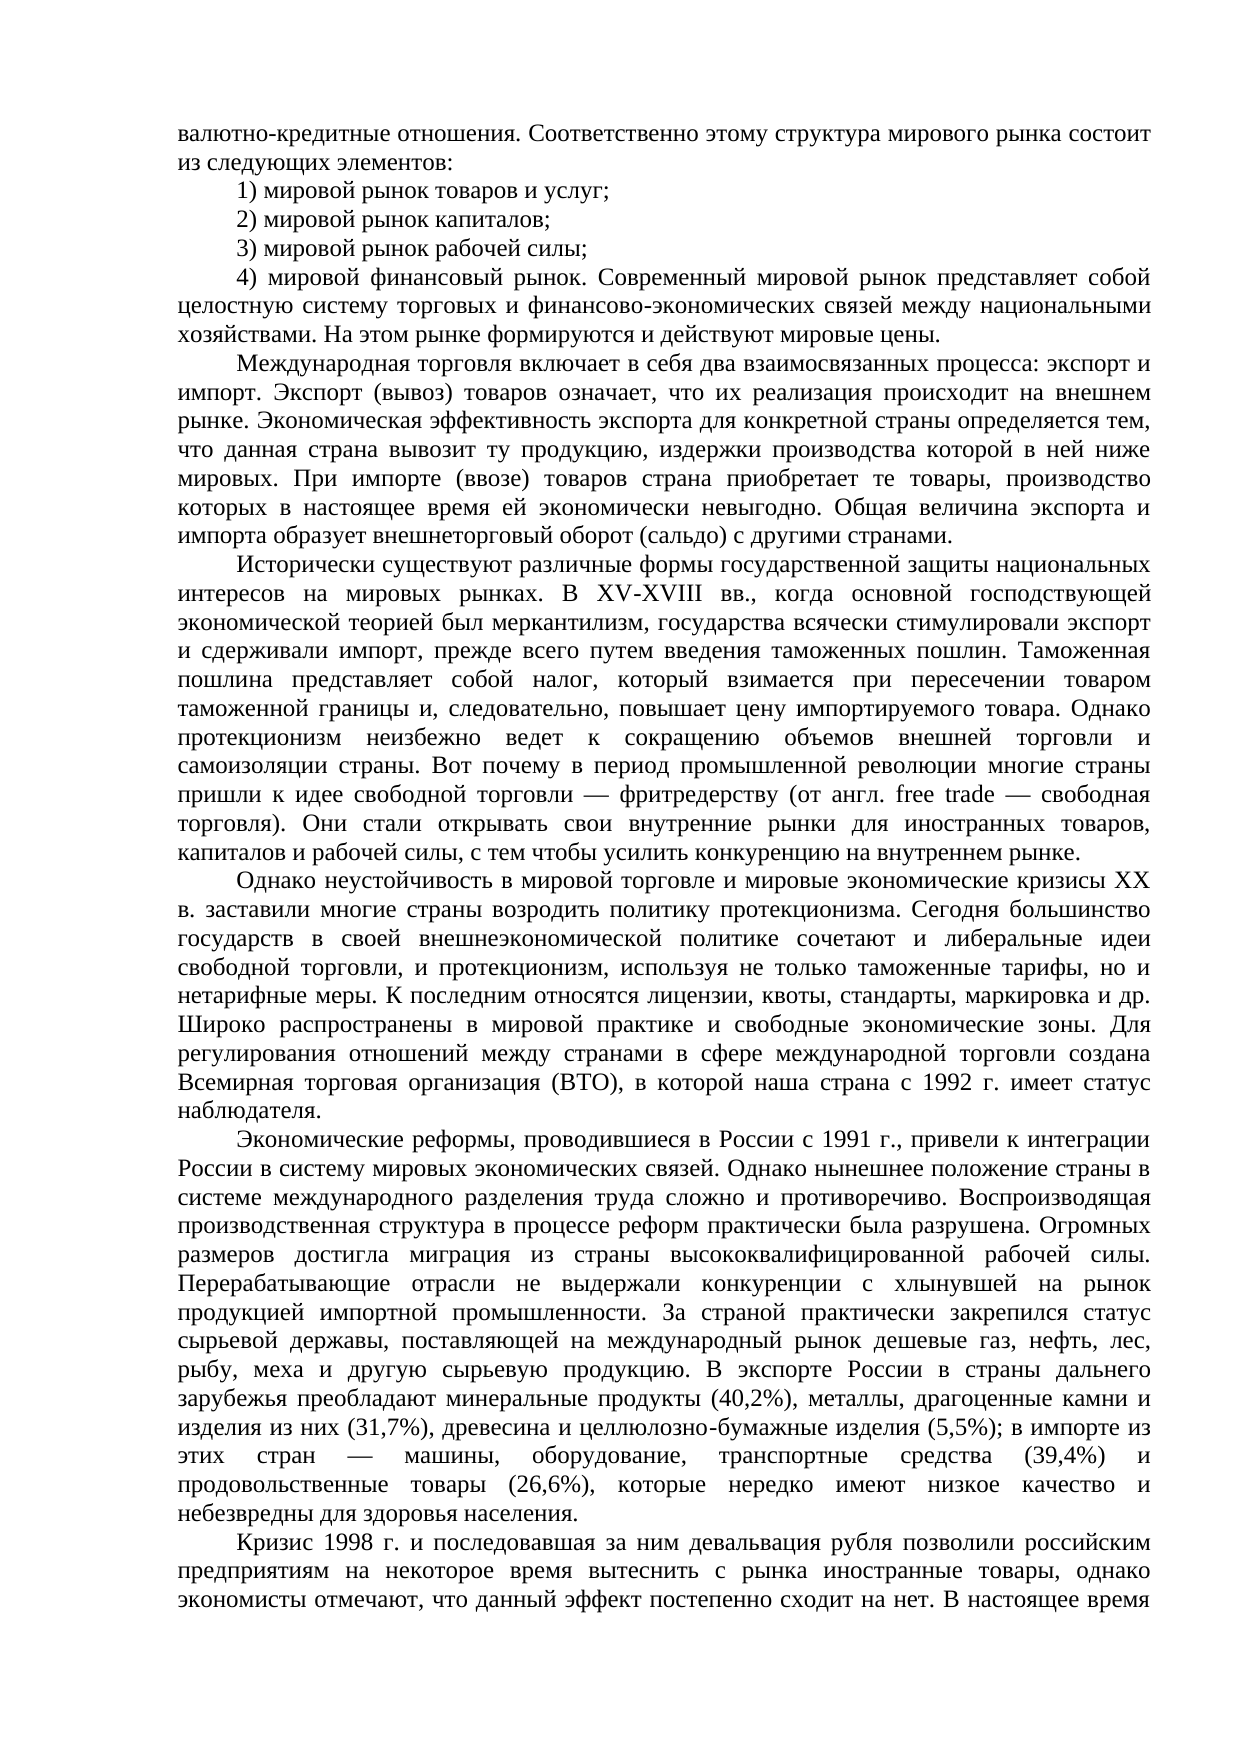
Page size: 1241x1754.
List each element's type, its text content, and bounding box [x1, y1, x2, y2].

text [177, 1527, 1152, 1613]
text Экономические реформы, проводившиеся в России с 1991 г., привели к интеграции России в систему мировых экономических связей. Однако нынешнее положение страны в системе международного разделения труда сложно и противоречиво. Воспроизводящая производственная структура в процессе реформ практически была разрушена. Огромных размеров достигла миграция из страны высококвалифицированной рабочей силы. Перерабатывающие отрасли не выдержали конкуренции с хлынувшей на рынок продукцией импортной промышленности. За страной практически закрепился статус сырьевой державы, поставляющей на международный рынок дешевые газ, нефть, лес, рыбу, меха и другую сырьевую продукцию. В экспорте России в страны дальнего зарубежья преобладают минеральные продукты (40,2%), металлы, драгоценные камни и изделия из них (31,7%), древесина и целлюлозно-бумажные изделия (5,5%); в импорте из этих стран — машины, оборудование, транспортные средства (39,4%) и продовольственные товары (26,6%), которые нередко имеют низкое качество и небезвредны для здоровья населения. [177, 1124, 1152, 1527]
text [177, 118, 1152, 176]
text 3) мировой рынок рабочей силы; [177, 233, 1152, 262]
text Однако неустойчивость в мировой торговле и мировые экономические кризисы XX в. заставили многие страны возродить политику протекционизма. Сегодня большинство государств в своей внешнеэкономической политике сочетают и либеральные идеи свободной торговли, и протекционизм, используя не только таможенные тарифы, но и нетарифные меры. К последним относятся лицензии, квоты, стандарты, маркировка и др. Широко распространены в мировой практике и свободные экономические зоны. Для регулирования отношений между странами в сфере международной торговли создана Всемирная торговая организация (ВТО), в которой наша страна с 1992 г. имеет статус наблюдателя. [177, 866, 1152, 1124]
text 2) мировой рынок капиталов; [177, 204, 1152, 233]
text Исторически существуют различные формы государственной защиты национальных интересов на мировых рынках. В XV-XVIII вв., когда основной господствующей экономической теорией был меркантилизм, государства всячески стимулировали экспорт и сдерживали импорт, прежде всего путем введения таможенных пошлин. Таможенная пошлина представляет собой налог, который взимается при пересечении товаром таможенной границы и, следовательно, повышает цену импортируемого товара. Однако протекционизм неизбежно ведет к сокращению объемов внешней торговли и самоизоляции страны. Вот почему в период промышленной революции многие страны пришли к идее свободной торговли — фритредерству (от англ. free trade — свободная торговля). Они стали открывать свои внутренние рынки для иностранных товаров, капиталов и рабочей силы, с тем чтобы усилить конкуренцию на внутреннем рынке. [177, 549, 1152, 866]
text 1) мировой рынок товаров и услуг; [177, 176, 1152, 204]
text 4) мировой финансовый рынок. Современный мировой рынок представляет собой целостную систему торговых и финансово-экономических связей между национальными хозяйствами. На этом рынке формируются и действуют мировые цены. [177, 262, 1152, 348]
text Международная торговля включает в себя два взаимосвязанных процесса: экспорт и импорт. Экспорт (вывоз) товаров означает, что их реализация происходит на внешнем рынке. Экономическая эффективность экспорта для конкретной страны определяется тем, что данная страна вывозит ту продукцию, издержки производства которой в ней ниже мировых. При импорте (ввозе) товаров страна приобретает те товары, производство которых в настоящее время ей экономически невыгодно. Общая величина экспорта и импорта образует внешнеторговый оборот (сальдо) с другими странами. [177, 348, 1152, 549]
